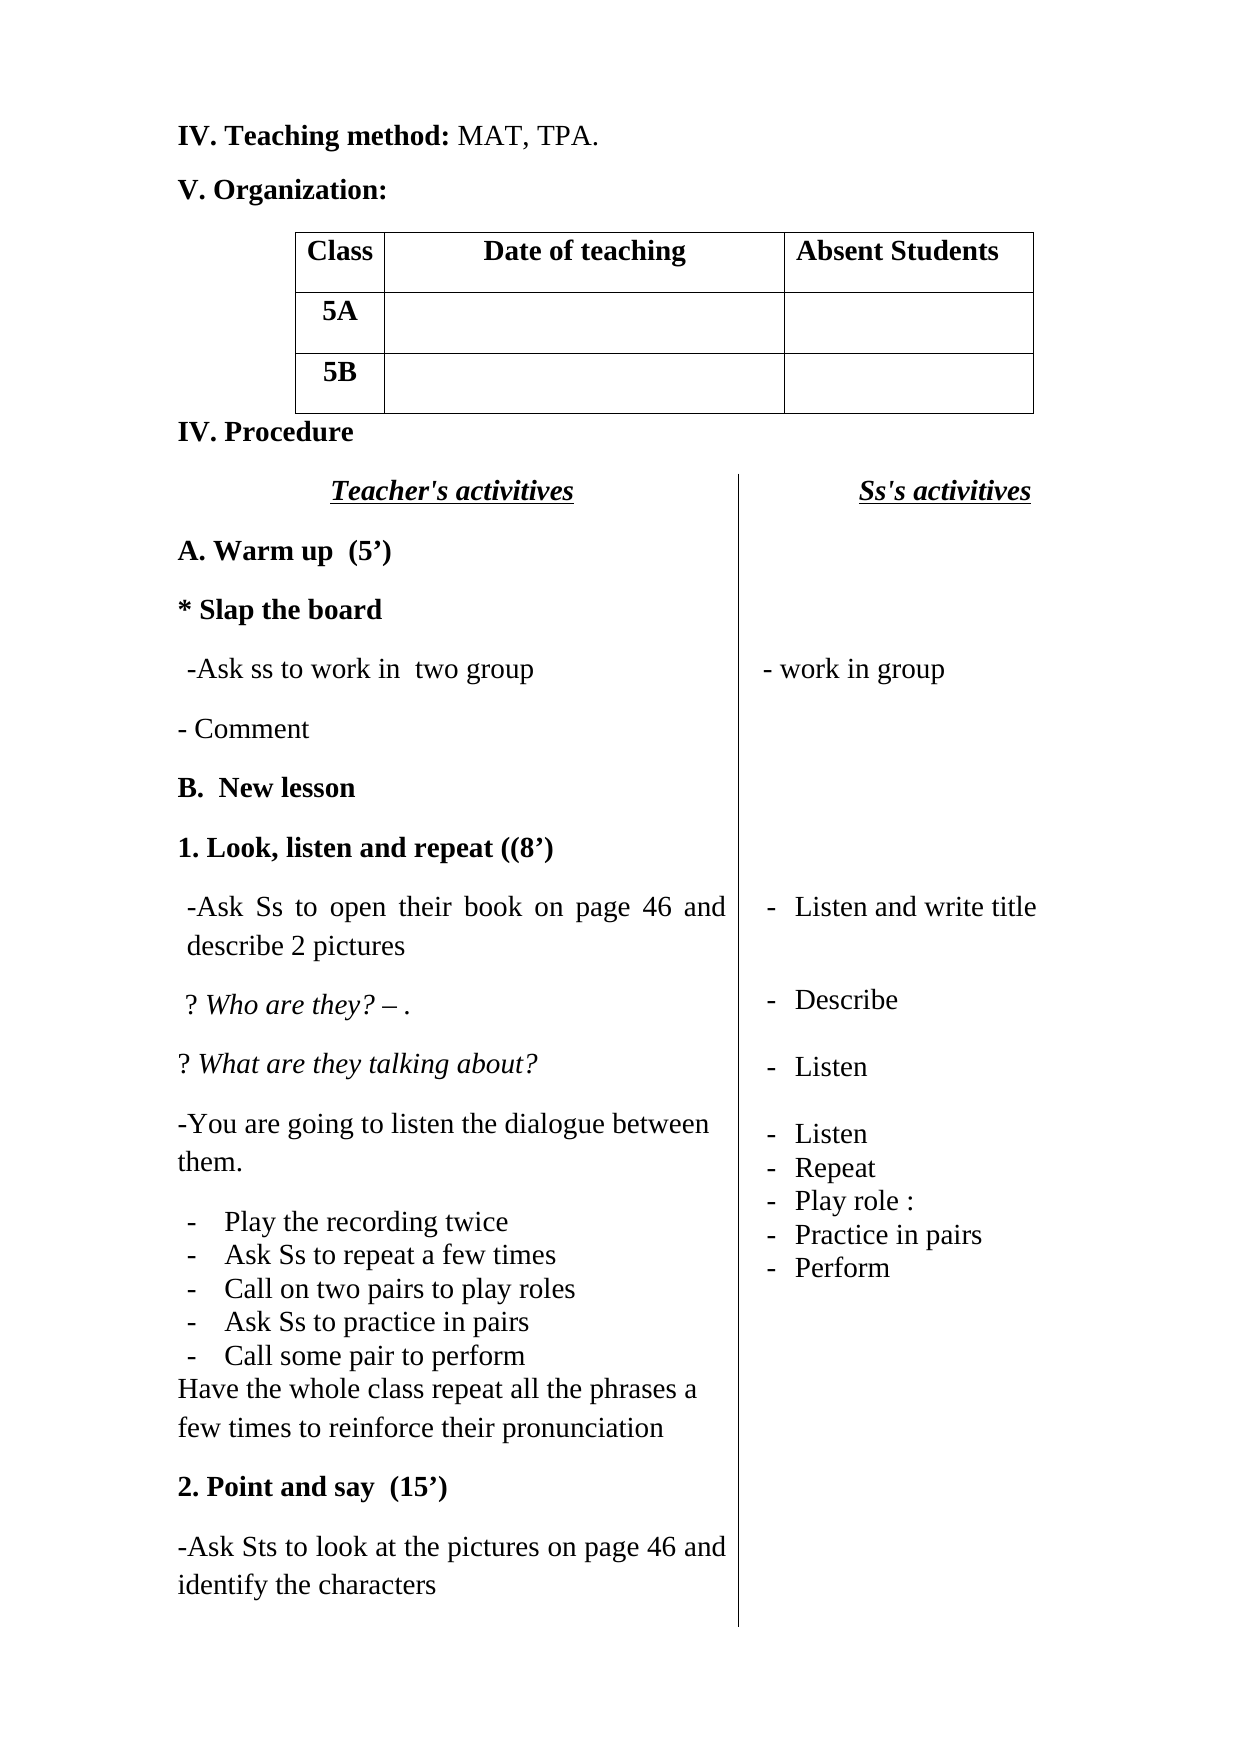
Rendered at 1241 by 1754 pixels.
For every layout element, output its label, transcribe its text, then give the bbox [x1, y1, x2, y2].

table_header Absent Students [785, 233, 1033, 292]
table_cell 5A [296, 293, 384, 353]
table_header Teacher's activitives [166, 474, 738, 533]
table_cell [385, 293, 784, 353]
table_header Class [296, 233, 384, 292]
table_cell [785, 354, 1033, 413]
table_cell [166, 533, 738, 1627]
text IV. Procedure [177, 414, 1122, 448]
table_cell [739, 533, 1152, 1627]
table_cell 5B [296, 354, 384, 413]
text IV. Teaching method: MAT, TPA. [177, 118, 1122, 152]
table_header Ss's activitives [739, 474, 1152, 533]
table_cell [785, 293, 1033, 353]
table_cell [385, 354, 784, 413]
table_header Date of teaching [385, 233, 784, 292]
text V. Organization: [177, 172, 1122, 206]
